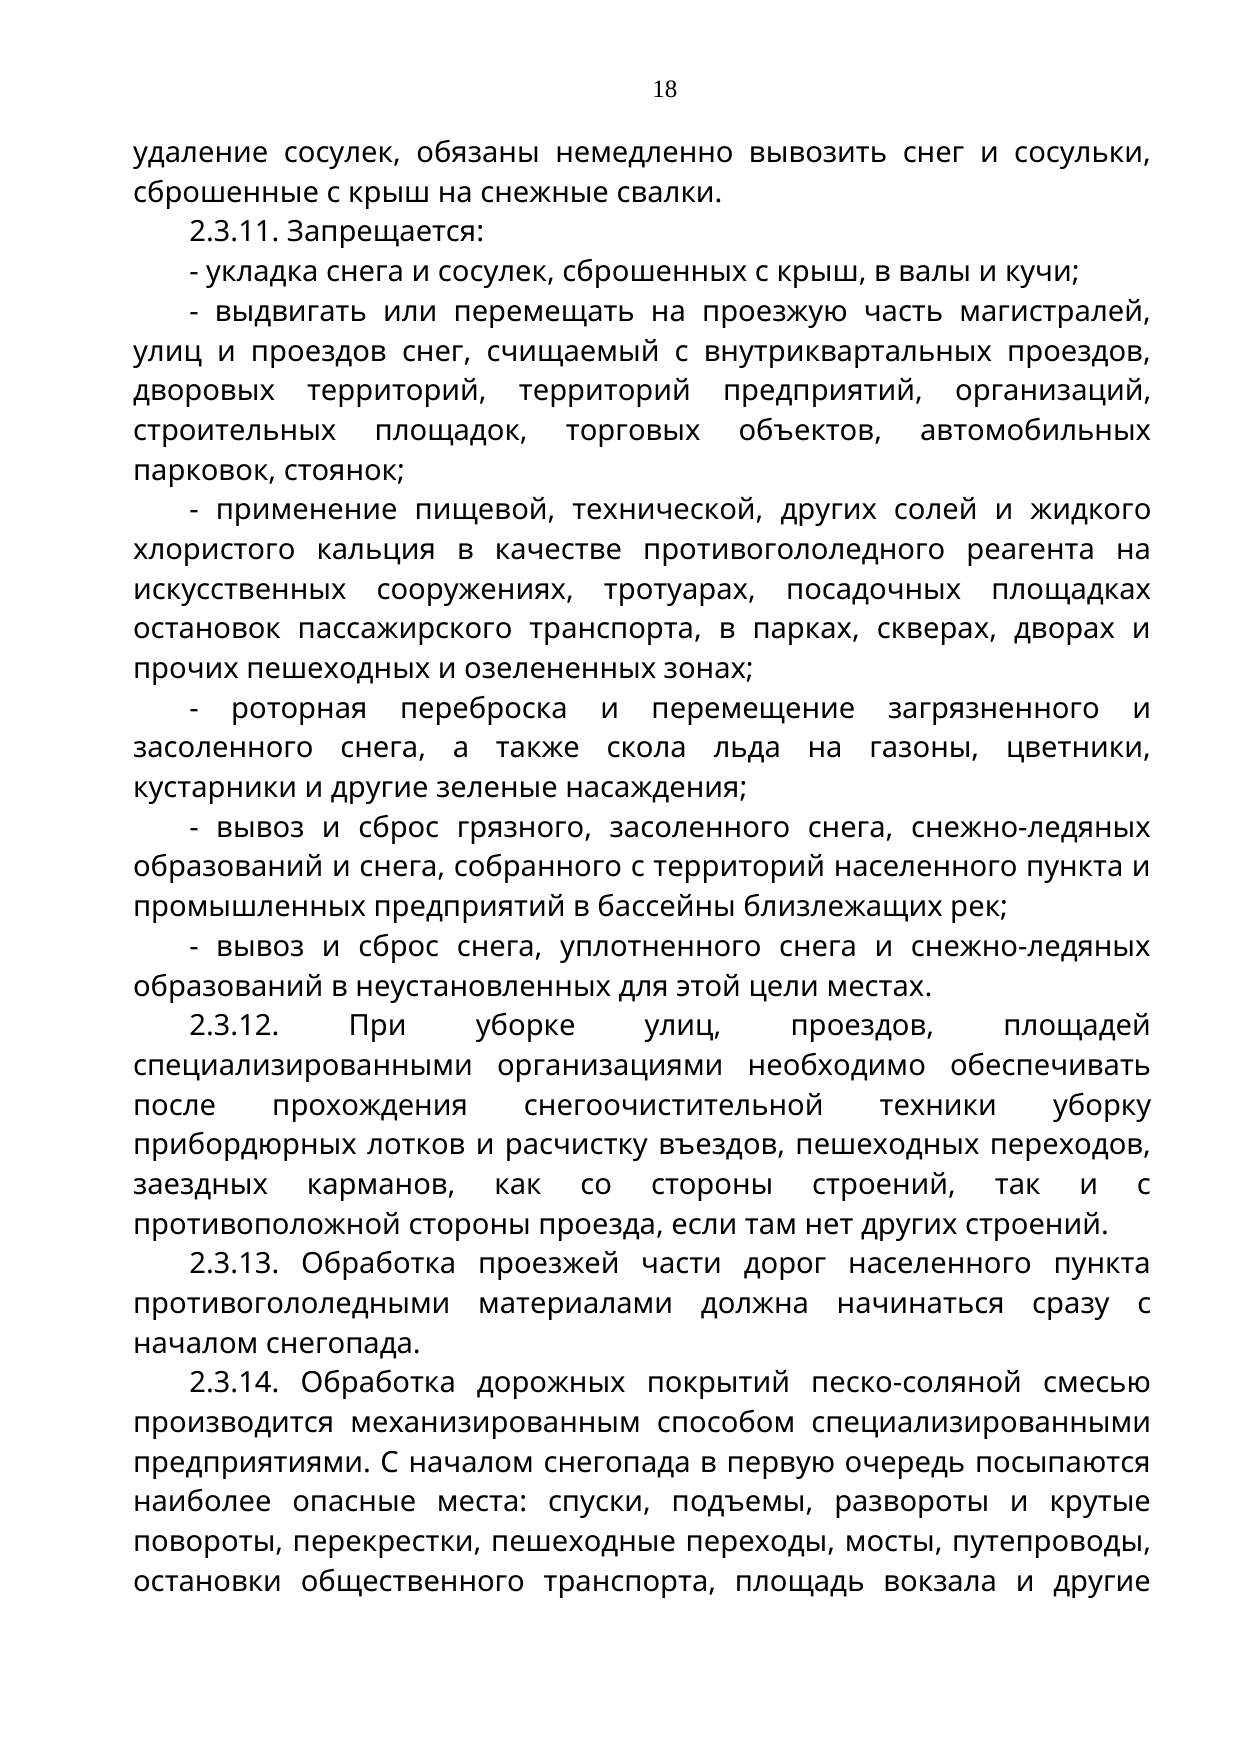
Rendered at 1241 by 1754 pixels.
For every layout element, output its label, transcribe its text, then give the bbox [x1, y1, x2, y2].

text - применение пищевой, технической, других солей и жидкого хлористого кальция в качестве противогололедного реагента на искусственных сооружениях, тротуарах, посадочных площадках остановок пассажирского транспорта, в парках, скверах, дворах и прочих пешеходных и озелененных зонах; [133, 488, 1152, 687]
text 2.3.12. При уборке улиц, проездов, площадей специализированными организациями необходимо обеспечивать после прохождения снегоочистительной техники уборку прибордюрных лотков и расчистку въездов, пешеходных переходов, заездных карманов, как со стороны строений, так и с противоположной стороны проезда, если там нет других строений. [133, 1004, 1152, 1243]
text - вывоз и сброс грязного, засоленного снега, снежно-ледяных образований и снега, собранного с территорий населенного пункта и промышленных предприятий в бассейны близлежащих рек; [133, 806, 1152, 925]
text 2.3.13. Обработка проезжей части дорог населенного пункта противогололедными материалами должна начинаться сразу с началом снегопада. [133, 1243, 1152, 1362]
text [133, 131, 1152, 211]
text - роторная переброска и перемещение загрязненного и засоленного снега, а также скола льда на газоны, цветники, кустарники и другие зеленые насаждения; [133, 687, 1152, 806]
text - выдвигать или перемещать на проезжую часть магистралей, улиц и проездов снег, счищаемый с внутриквартальных проездов, дворовых территорий, территорий предприятий, организаций, строительных площадок, торговых объектов, автомобильных парковок, стоянок; [133, 290, 1152, 488]
text 2.3.11. Запрещается: [133, 211, 1152, 250]
text - вывоз и сброс снега, уплотненного снега и снежно-ледяных образований в неустановленных для этой цели местах. [133, 925, 1152, 1004]
text - укладка снега и сосулек, сброшенных с крыш, в валы и кучи; [133, 250, 1152, 290]
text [133, 1362, 1152, 1600]
